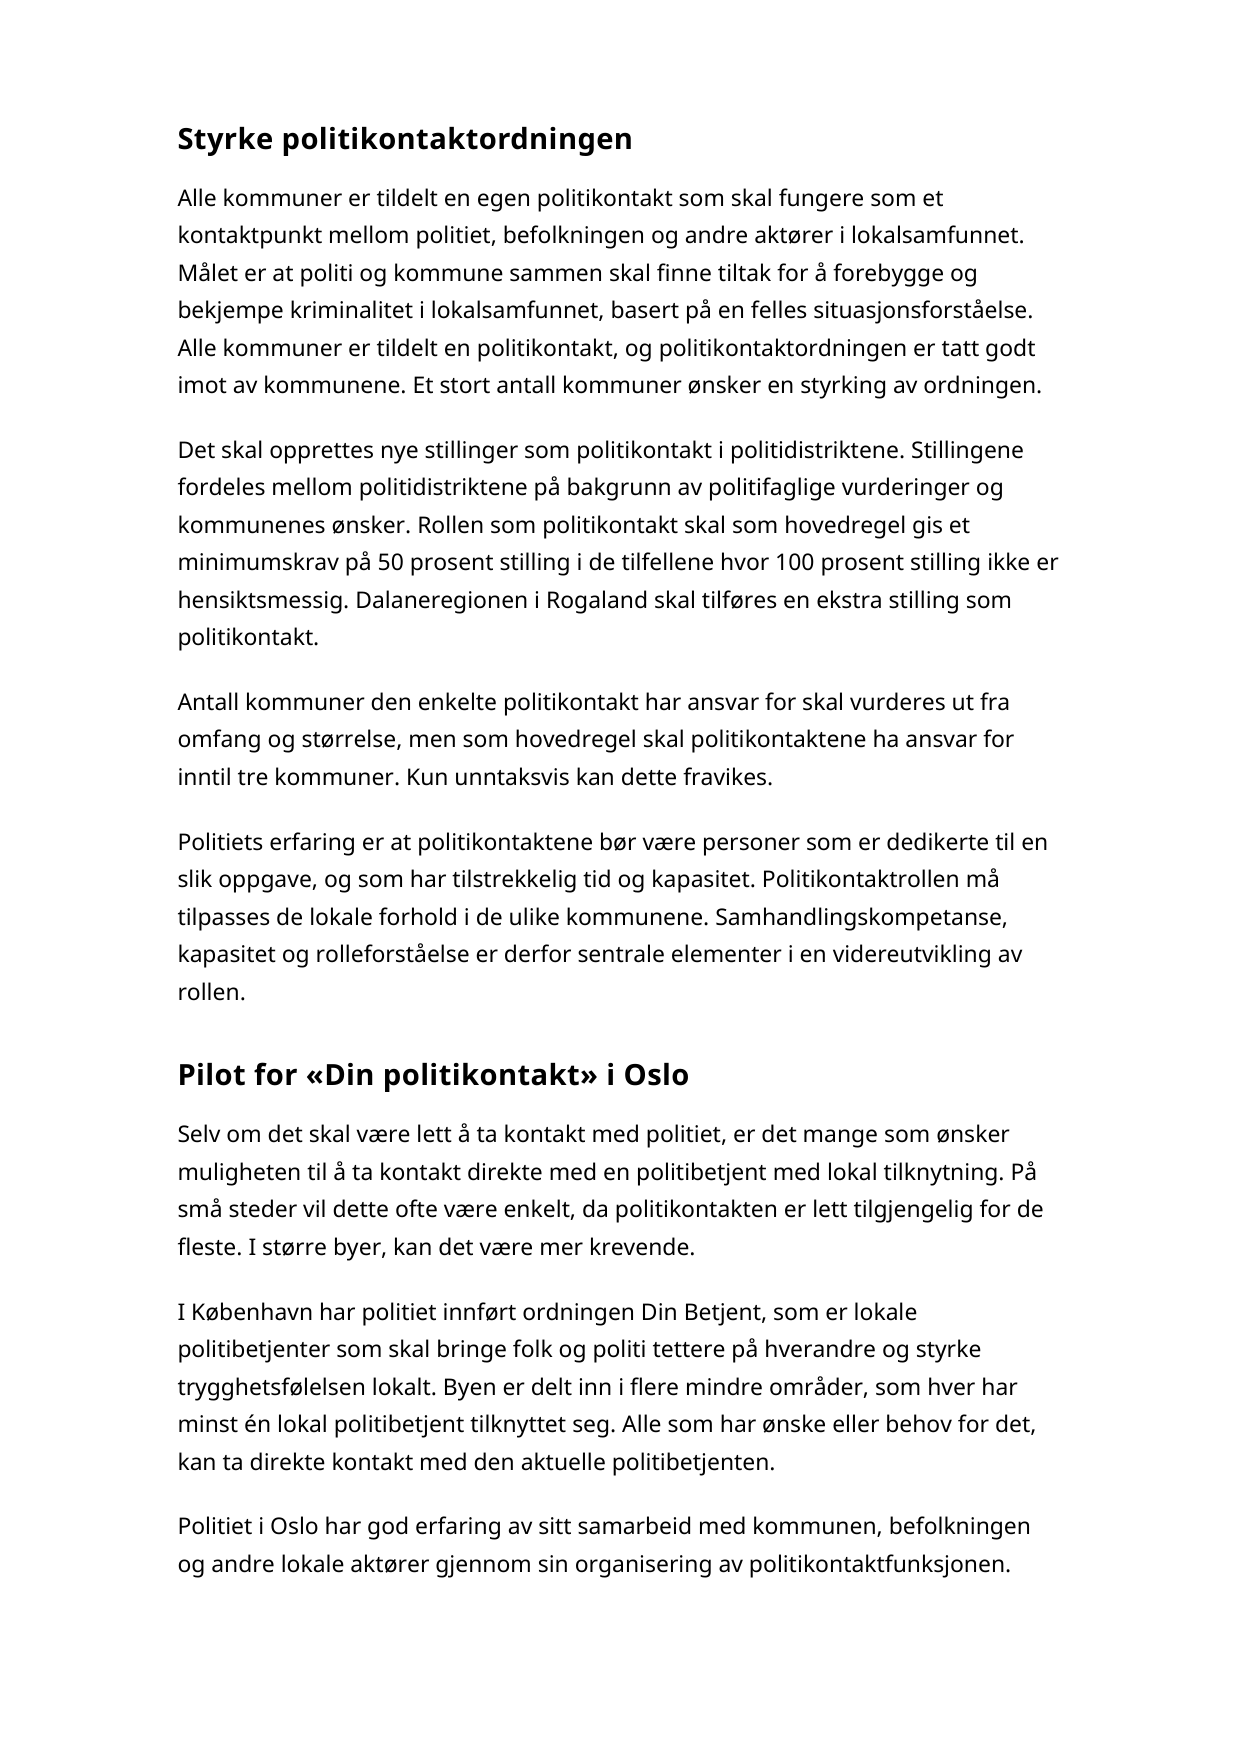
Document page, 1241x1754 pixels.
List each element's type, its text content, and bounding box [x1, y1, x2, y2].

text Selv om det skal være lett å ta kontakt med politiet, er det mange som ønsker muligheten til å ta kontakt direkte med en politibetjent med lokal tilknytning. På små steder vil dette ofte være enkelt, da politikontakten er lett tilgjengelig for de fleste. I større byer, kan det være mer krevende. [177, 1118, 1063, 1262]
text Pilot for «Din politikontakt» i Oslo [177, 1055, 1063, 1094]
text Det skal opprettes nye stillinger som politikontakt i politidistriktene. Stillingene fordeles mellom politidistriktene på bakgrunn av politifaglige vurderinger og kommunenes ønsker. Rollen som politikontakt skal som hovedregel gis et minimumskrav på 50 prosent stilling i de tilfellene hvor 100 prosent stilling ikke er hensiktsmessig. Dalaneregionen i Rogaland skal tilføres en ekstra stilling som politikontakt. [177, 434, 1063, 653]
text Antall kommuner den enkelte politikontakt har ansvar for skal vurderes ut fra omfang og størrelse, men som hovedregel skal politikontaktene ha ansvar for inntil tre kommuner. Kun unntaksvis kan dette fravikes. [177, 686, 1063, 792]
text Alle kommuner er tildelt en egen politikontakt som skal fungere som et kontaktpunkt mellom politiet, befolkningen og andre aktører i lokalsamfunnet. Målet er at politi og kommune sammen skal finne tiltak for å forebygge og bekjempe kriminalitet i lokalsamfunnet, basert på en felles situasjonsforståelse. Alle kommuner er tildelt en politikontakt, og politikontaktordningen er tatt godt imot av kommunene. Et stort antall kommuner ønsker en styrking av ordningen. [177, 182, 1063, 401]
text I København har politiet innført ordningen Din Betjent, som er lokale politibetjenter som skal bringe folk og politi tettere på hverandre og styrke trygghetsfølelsen lokalt. Byen er delt inn i flere mindre områder, som hver har minst én lokal politibetjent tilknyttet seg. Alle som har ønske eller behov for det, kan ta direkte kontakt med den aktuelle politibetjenten. [177, 1295, 1063, 1477]
text Styrke politikontaktordningen [177, 118, 1063, 158]
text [177, 1510, 1063, 1579]
text Politiets erfaring er at politikontaktene bør være personer som er dedikerte til en slik oppgave, og som har tilstrekkelig tid og kapasitet. Politikontaktrollen må tilpasses de lokale forhold i de ulike kommunene. Samhandlingskompetanse, kapasitet og rolleforståelse er derfor sentrale elementer i en videreutvikling av rollen. [177, 826, 1063, 1007]
